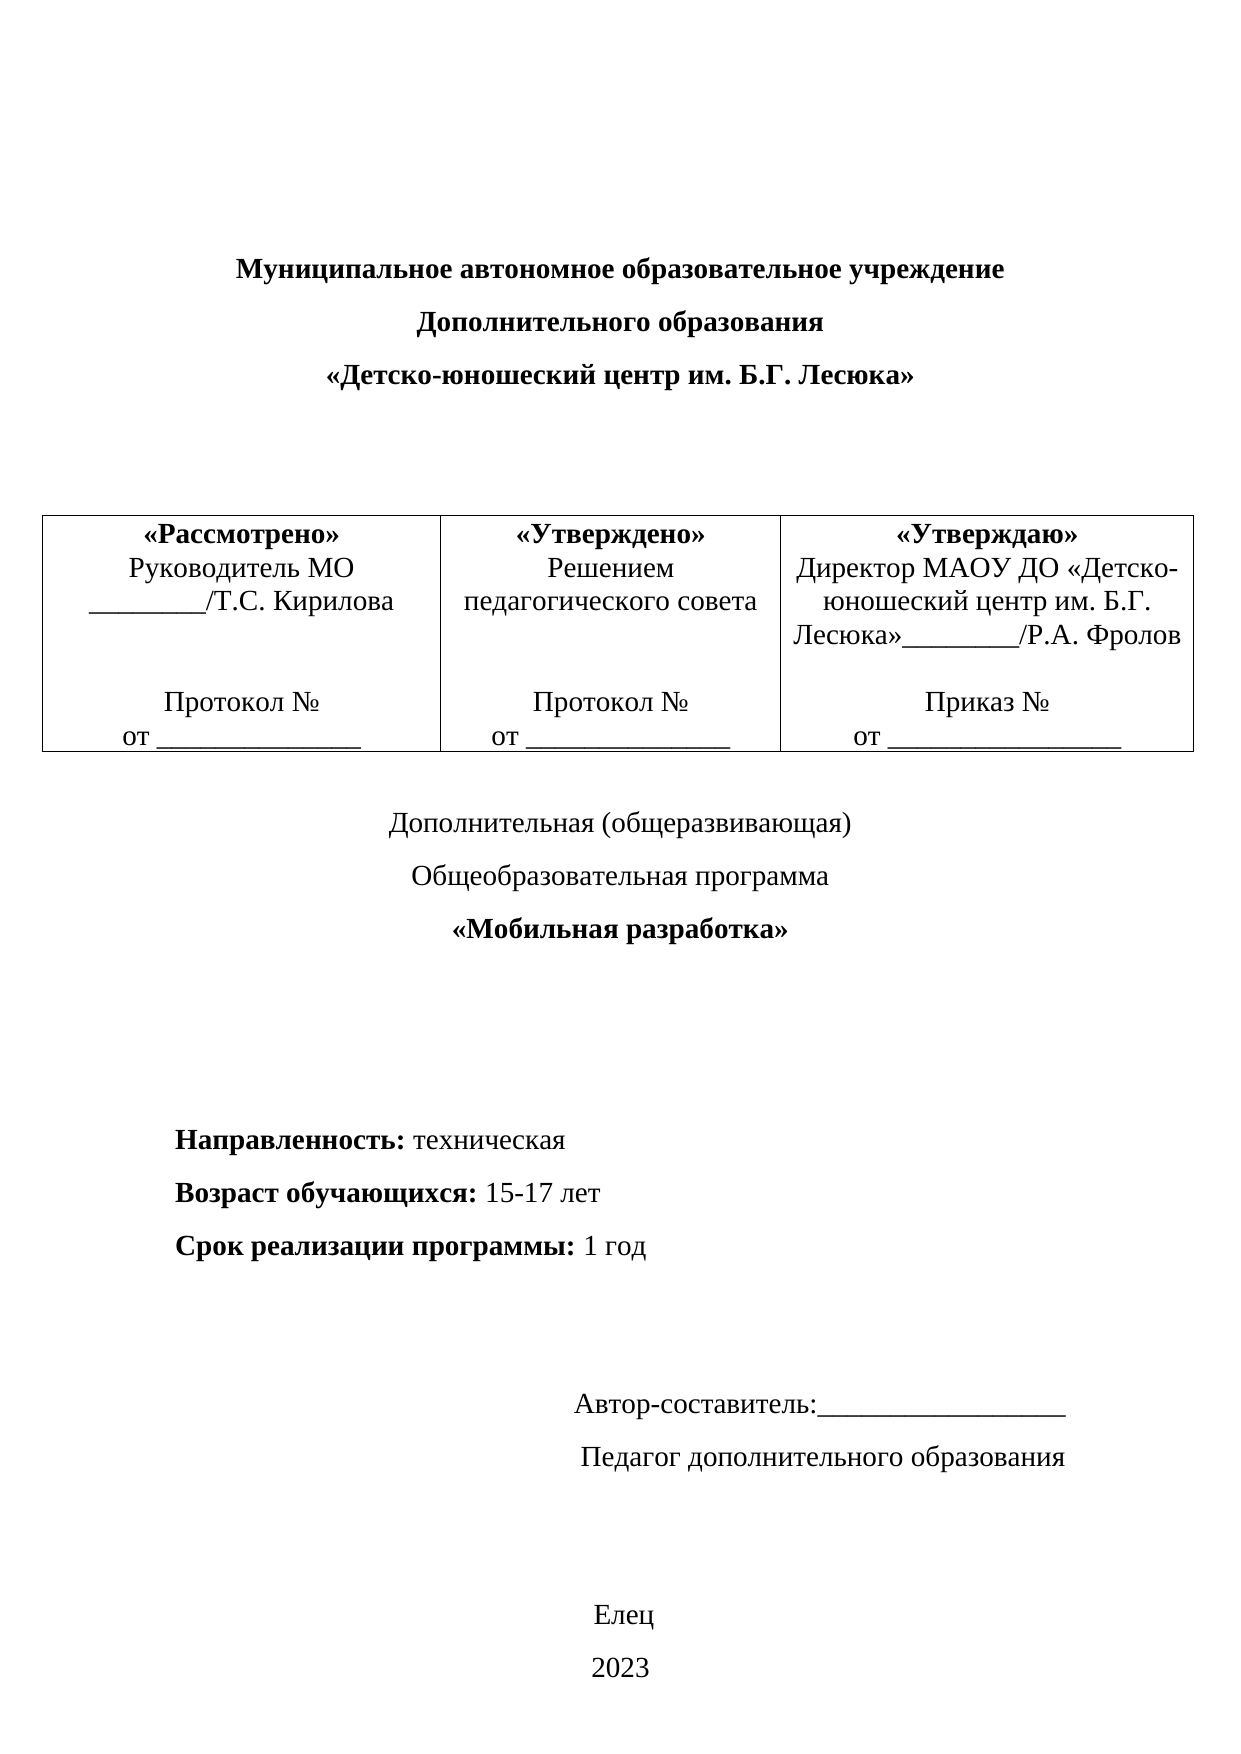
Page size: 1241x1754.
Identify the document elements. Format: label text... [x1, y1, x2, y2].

table_header «Рассмотрено» Руководитель МО ________/Т.С. Кирилова Протокол № от ______________ [43, 516, 440, 751]
text Направленность: техническая [175, 1122, 1065, 1156]
text Срок реализации программы: 1 год [175, 1228, 1065, 1261]
table_header «Утверждаю» Директор МАОУ ДО «Детско-юношеский центр им. Б.Г. Лесюка»________/Р.А. Фролов Приказ № от ________________ [781, 516, 1193, 751]
text Возраст обучающихся: 15-17 лет [175, 1175, 1065, 1208]
text Автор-составитель:_________________ [175, 1386, 1065, 1419]
text «Детско-юношеский центр им. Б.Г. Лесюка» [175, 357, 1065, 391]
text Муниципальное автономное образовательное учреждение [175, 251, 1065, 285]
text Елец [175, 1597, 1065, 1631]
table_header «Утверждено» Решением педагогического совета Протокол № от ______________ [441, 516, 780, 751]
text Общеобразовательная программа [175, 858, 1065, 891]
text Педагог дополнительного образования [175, 1439, 1065, 1472]
text Дополнительного образования [175, 304, 1065, 338]
text 2023 [175, 1650, 1065, 1684]
text Дополнительная (общеразвивающая) [175, 805, 1065, 839]
text «Мобильная разработка» [175, 911, 1065, 944]
